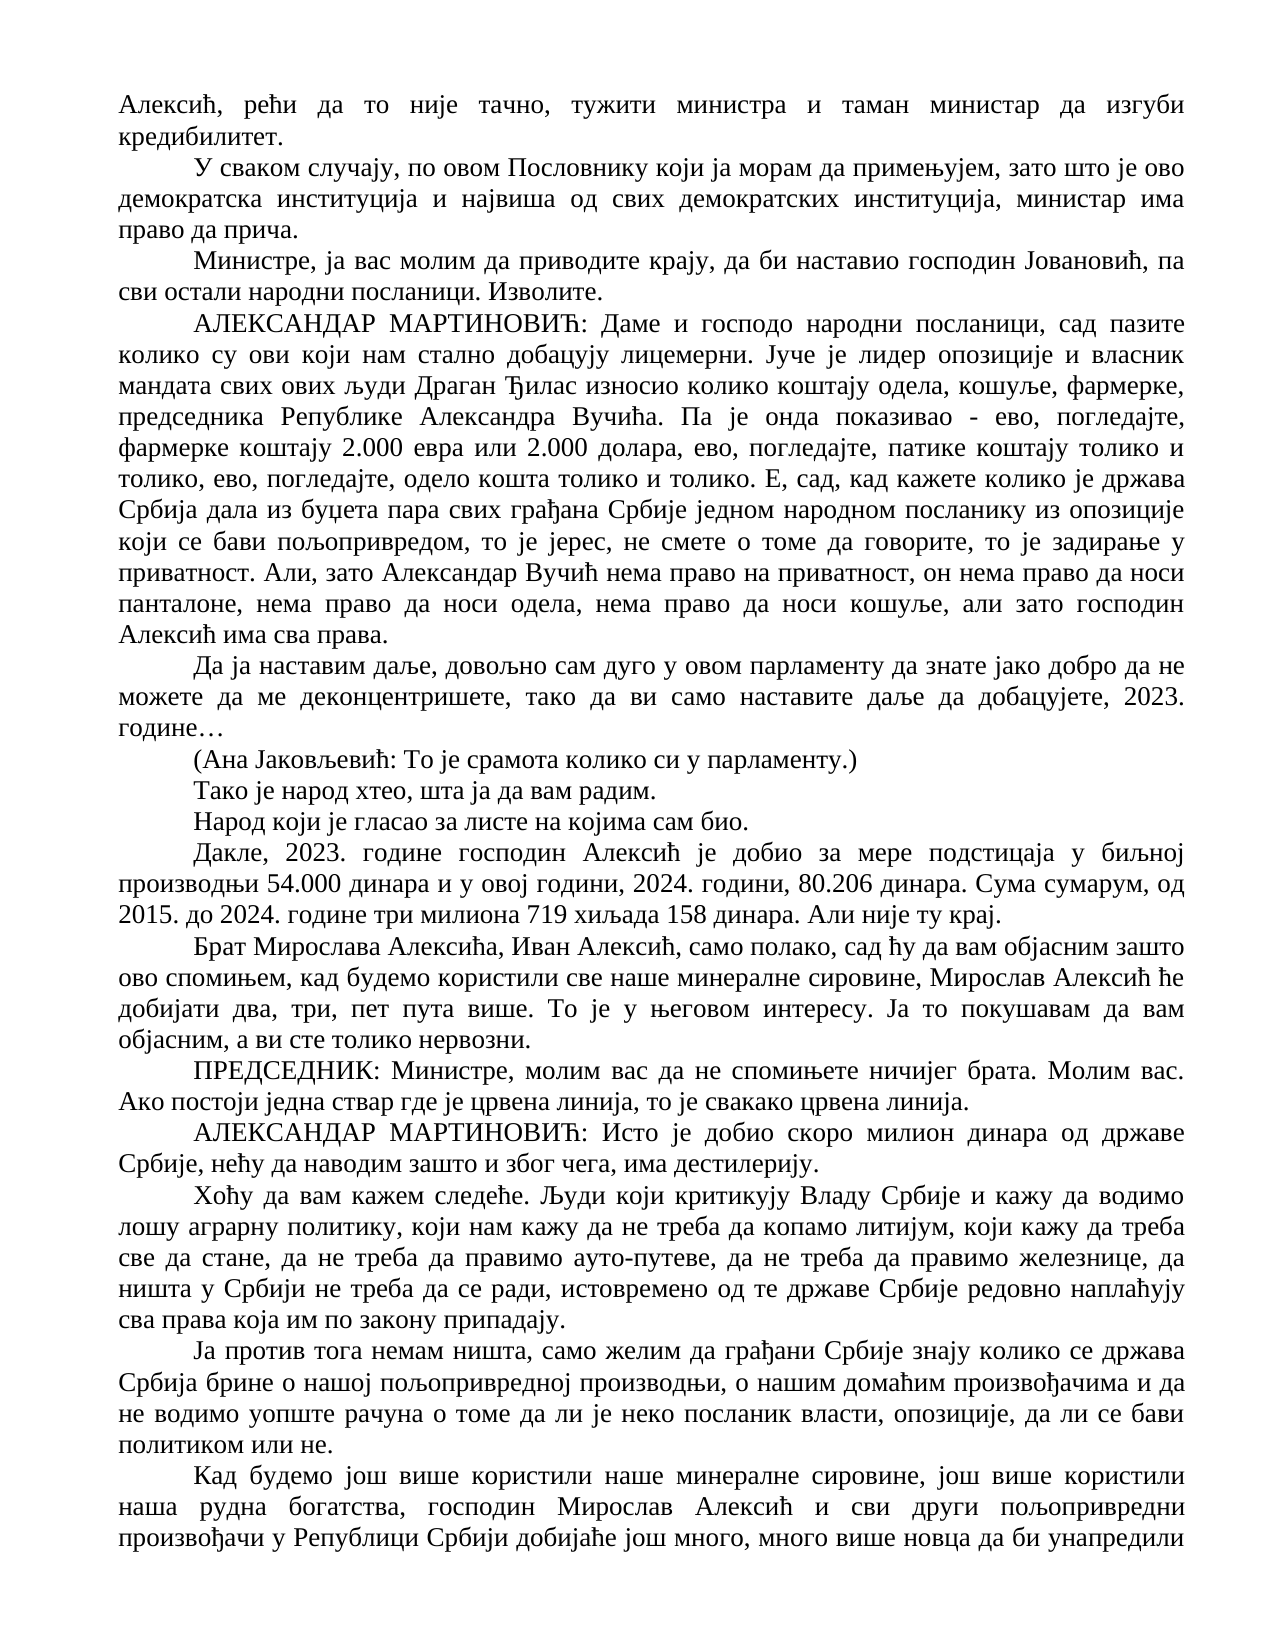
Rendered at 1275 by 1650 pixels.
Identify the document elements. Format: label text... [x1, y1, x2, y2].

text Ја против тога немам ништа, само желим да грађани Србије знају колико се држава Србија брине о нашој пољопривредној производњи, о нашим домаћим произвођачима и да не водимо уопште рачуна о томе да ли је неко посланик власти, опозиције, да ли се бави политиком или не. [118, 1334, 1186, 1459]
text Министре, ја вас молим да приводите крају, да би наставио господин Јовановић, па сви остали народни посланици. Изволите. [118, 244, 1186, 307]
text Да ја наставим даље, довољно сам дуго у овом парламенту да знате јако добро да не можете да ме деконцентришете, тако да ви само наставите даље да добацујете, 2023. године… [118, 649, 1186, 743]
text АЛЕКСАНДАР МАРТИНОВИЋ: Даме и господо народни посланици, сад пазите колико су ови који нам стално добацују лицемерни. Јуче је лидер опозиције и власник мандата свих ових људи Драган Ђилас износио колико коштају одела, кошуље, фармерке, председника Републике Александра Вучића. Па је онда показивао - ево, погледајте, фармерке коштају 2.000 евра или 2.000 долара, ево, погледајте, патике коштају толико и толико, ево, погледајте, одело кошта толико и толико. Е, сад, кад кажете колико је држава Србија дала из буџета пара свих грађана Србије једном народном посланику из опозиције који се бави пољопривредом, то је јерес, не смете о томе да говорите, то је задирање у приватност. Али, зато Александар Вучић нема право на приватност, он нема право да носи панталоне, нема право да носи одела, нема право да носи кошуље, али зато господин Алексић има сва права. [118, 307, 1186, 649]
text АЛЕКСАНДАР МАРТИНОВИЋ: Исто је добио скоро милион динара од државе Србије, нећу да наводим зашто и због чега, има дестилерију. [118, 1116, 1186, 1179]
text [118, 1459, 1186, 1552]
text Дакле, 2023. године господин Алексић је добио за мере подстицаја у биљној производњи 54.000 динара и у овој години, 2024. години, 80.206 динара. Сума сумарум, од 2015. до 2024. године три милиона 719 хиљада 158 динара. Али није ту крај. [118, 836, 1186, 929]
text У сваком случају, по овом Пословнику који ја морам да примењујем, зато што је ово демократска институција и највиша од свих демократских институција, министар има право да прича. [118, 151, 1186, 244]
text (Ана Јаковљевић: То је срамота колико си у парламенту.) [118, 743, 1186, 774]
text ПРЕДСЕДНИК: Министре, молим вас да не спомињете ничијег брата. Молим вас. Ако постоји једна ствар где је црвена линија, то је свакако црвена линија. [118, 1054, 1186, 1116]
text Хоћу да вам кажем следеће. Људи који критикују Владу Србије и кажу да водимо лошу аграрну политику, који нам кажу да не треба да копамо литијум, који кажу да треба све да стане, да не треба да правимо ауто-путеве, да не треба да правимо железнице, да ништа у Србији не треба да се ради, истовремено од те државе Србије редовно наплаћују сва права која им по закону припадају. [118, 1179, 1186, 1334]
text Брат Мирослава Алексића, Иван Алексић, само полако, сад ћу да вам објасним зашто ово спомињем, кад будемо користили све наше минералне сировине, Мирослав Алексић ће добијати два, три, пет пута више. То је у његовом интересу. Ја то покушавам да вам објасним, а ви сте толико нервозни. [118, 929, 1186, 1054]
text Народ који је гласао за листе на којима сам био. [118, 805, 1186, 836]
text Тако је народ хтео, шта ја да вам радим. [118, 774, 1186, 805]
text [118, 89, 1186, 151]
